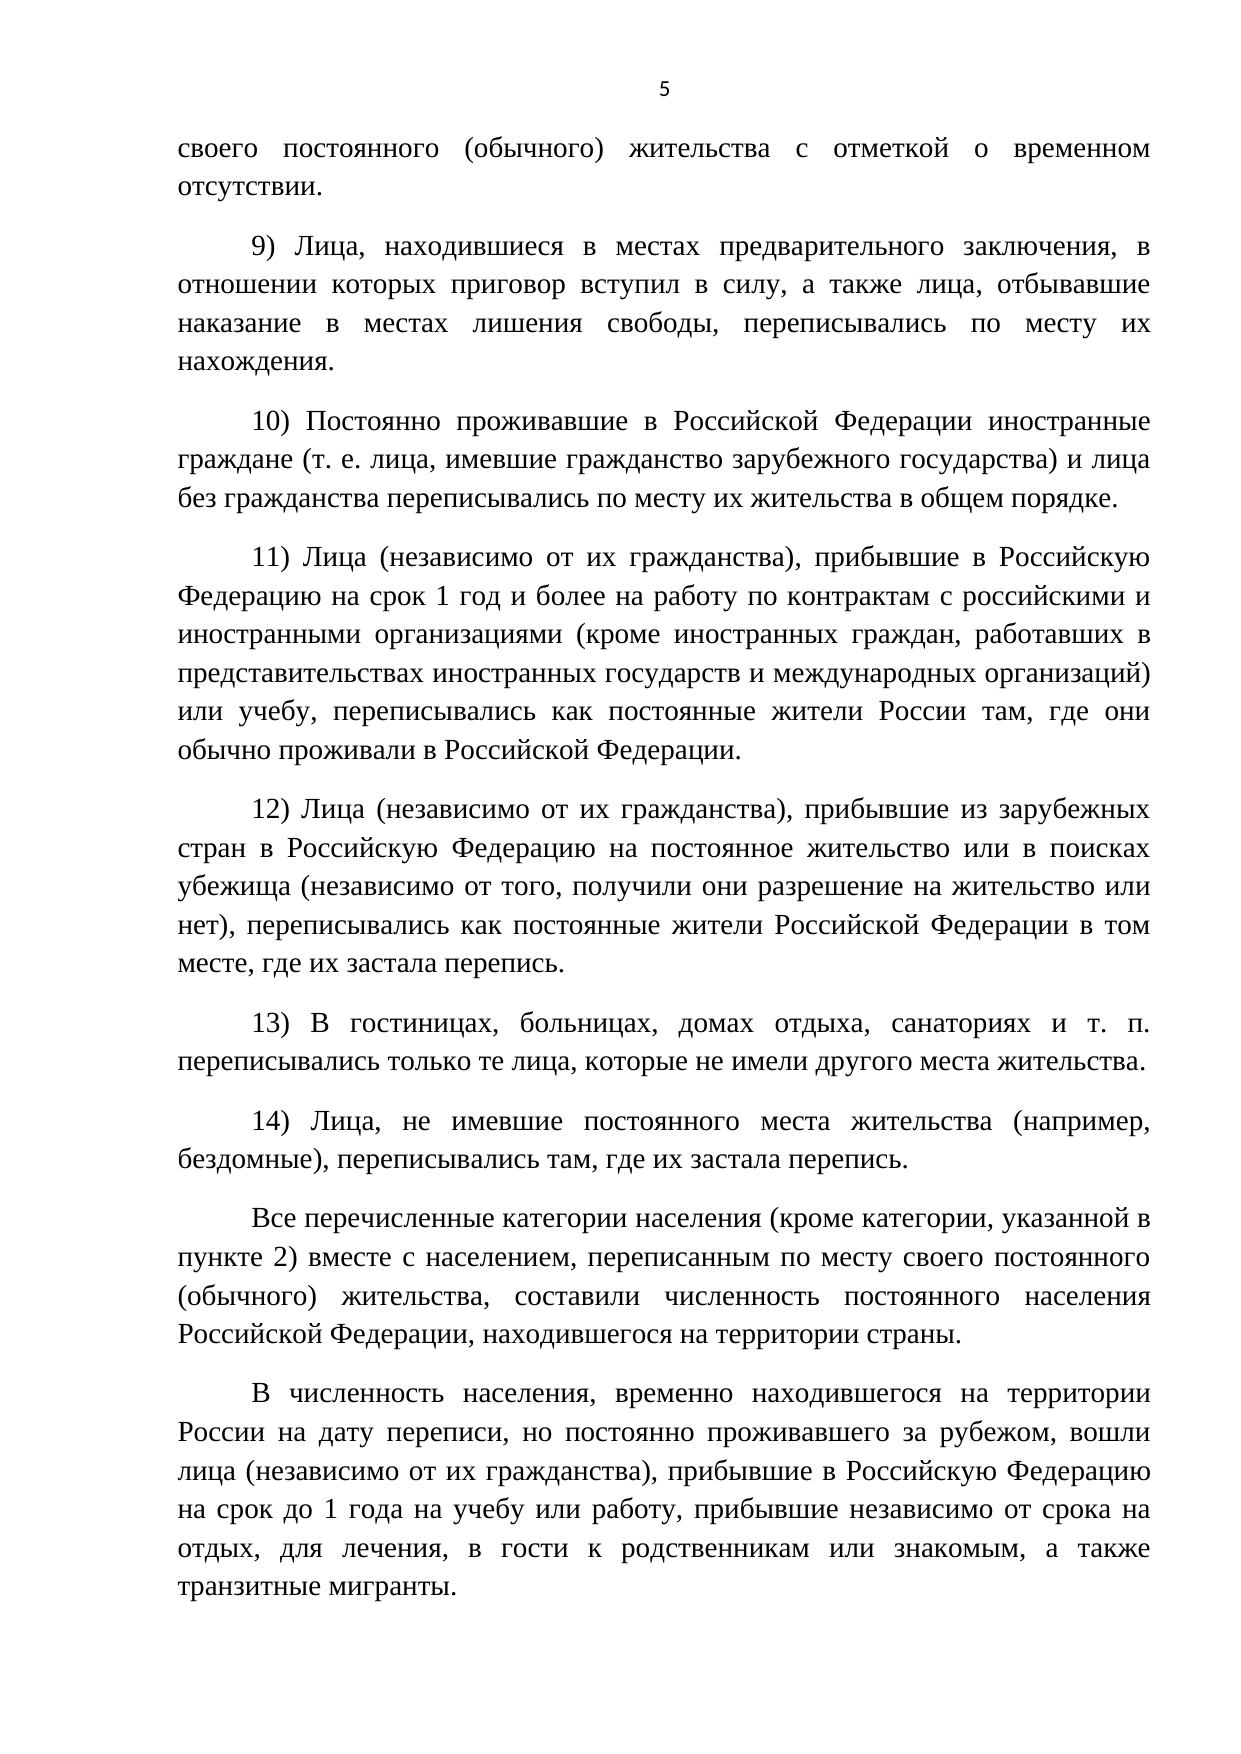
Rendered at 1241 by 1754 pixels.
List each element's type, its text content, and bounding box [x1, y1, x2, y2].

text Все перечисленные категории населения (кроме категории, указанной в пункте 2) вместе с населением, переписанным по месту своего постоянного (обычного) жительства, составили численность постоянного населения Российской Федерации, находившегося на территории страны. [177, 1201, 1152, 1350]
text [177, 130, 1152, 202]
text 13) В гостиницах, больницах, домах отдыха, санаториях и т. п. переписывались только те лица, которые не имели другого места жительства. [177, 1005, 1152, 1077]
text 14) Лица, не имевшие постоянного места жительства (например, бездомные), переписывались там, где их застала перепись. [177, 1103, 1152, 1175]
text 9) Лица, находившиеся в местах предварительного заключения, в отношении которых приговор вступил в силу, а также лица, отбывавшие наказание в местах лишения свободы, переписывались по месту их нахождения. [177, 228, 1152, 377]
text 10) Постоянно проживавшие в Российской Федерации иностранные граждане (т. е. лица, имевшие гражданство зарубежного государства) и лица без гражданства переписывались по месту их жительства в общем порядке. [177, 403, 1152, 513]
text 11) Лица (независимо от их гражданства), прибывшие в Российскую Федерацию на срок 1 год и более на работу по контрактам c российскими и иностранными организациями (кроме иностранных граждан, работавших в представительствах иностранных государств и международных организаций) или учебу, переписывались как постоянные жители России там, где они обычно проживали в Российской Федерации. [177, 539, 1152, 765]
text 12) Лица (независимо от их гражданства), прибывшие из зарубежных стран в Российскую Федерацию на постоянное жительство или в поисках убежища (независимо от того, получили они разрешение на жительство или нет), переписывались как постоянные жители Российской Федерации в том месте, где их застала перепись. [177, 791, 1152, 979]
text В численность населения, временно находившегося на территории России на дату переписи, но постоянно проживавшего за рубежом, вошли лица (независимо от их гражданства), прибывшие в Российскую Федерацию на срок до 1 года на учебу или работу, прибывшие независимо от срока на отдых, для лечения, в гости к родственникам или знакомым, а также транзитные мигранты. [177, 1376, 1152, 1602]
